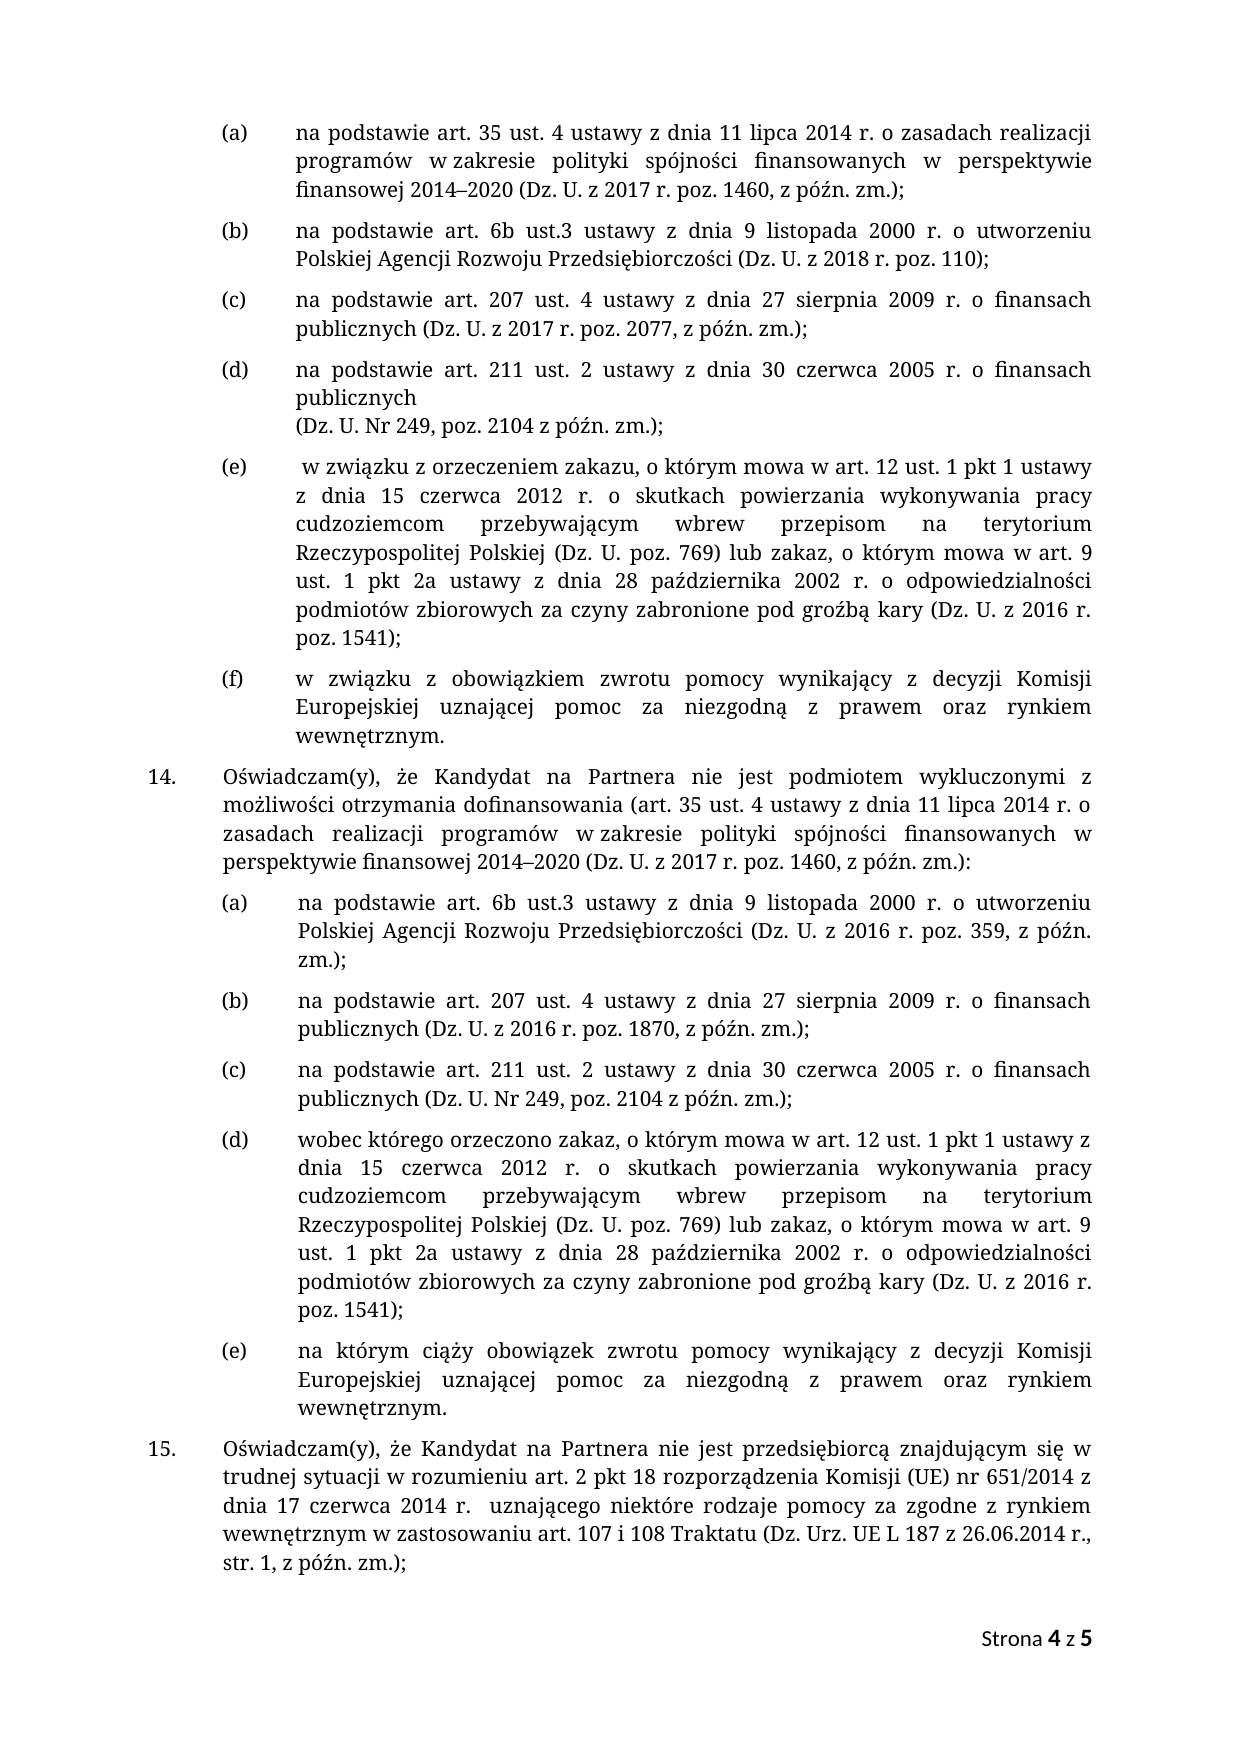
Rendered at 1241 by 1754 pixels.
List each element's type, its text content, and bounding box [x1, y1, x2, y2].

list wobec którego orzeczono zakaz, o którym mowa w art. 12 ust. 1 pkt 1 ustawy z dnia 15 czerwca 2012 r. o skutkach powierzania wykonywania pracy cudzoziemcom przebywającym wbrew przepisom na terytorium Rzeczypospolitej Polskiej (Dz. U. poz. 769) lub zakaz, o którym mowa w art. 9 ust. 1 pkt 2a ustawy z dnia 28 października 2002 r. o odpowiedzialności podmiotów zbiorowych za czyny zabronione pod groźbą kary (Dz. U. z 2016 r. poz. 1541); [221, 1125, 1093, 1324]
list na podstawie art. 211 ust. 2 ustawy z dnia 30 czerwca 2005 r. o finansach publicznych (Dz. U. Nr 249, poz. 2104 z późn. zm.); [221, 1055, 1093, 1112]
list na podstawie art. 35 ust. 4 ustawy z dnia 11 lipca 2014 r. o zasadach realizacji programów w zakresie polityki spójności finansowanych w perspektywie finansowej 2014–2020 (Dz. U. z 2017 r. poz. 1460, z późn. zm.); [221, 118, 1093, 203]
list na podstawie art. 211 ust. 2 ustawy z dnia 30 czerwca 2005 r. o finansach publicznych (Dz. U. Nr 249, poz. 2104 z późn. zm.); [221, 355, 1093, 440]
list Oświadczam(y), że Kandydat na Partnera nie jest przedsiębiorcą znajdującym się w trudnej sytuacji w rozumieniu art. 2 pkt 18 rozporządzenia Komisji (UE) nr 651/2014 z dnia 17 czerwca 2014 r. uznającego niektóre rodzaje pomocy za zgodne z rynkiem wewnętrznym w zastosowaniu art. 107 i 108 Traktatu (Dz. Urz. UE L 187 z 26.06.2014 r., str. 1, z późn. zm.); [148, 1434, 1093, 1576]
list w związku z obowiązkiem zwrotu pomocy wynikający z decyzji Komisji Europejskiej uznającej pomoc za niezgodną z prawem oraz rynkiem wewnętrznym. [221, 664, 1093, 749]
list na podstawie art. 207 ust. 4 ustawy z dnia 27 sierpnia 2009 r. o finansach publicznych (Dz. U. z 2017 r. poz. 2077, z późn. zm.); [221, 285, 1093, 342]
list na podstawie art. 207 ust. 4 ustawy z dnia 27 sierpnia 2009 r. o finansach publicznych (Dz. U. z 2016 r. poz. 1870, z późn. zm.); [221, 986, 1093, 1043]
list na którym ciąży obowiązek zwrotu pomocy wynikający z decyzji Komisji Europejskiej uznającej pomoc za niezgodną z prawem oraz rynkiem wewnętrznym. [221, 1336, 1093, 1422]
list na podstawie art. 6b ust.3 ustawy z dnia 9 listopada 2000 r. o utworzeniu Polskiej Agencji Rozwoju Przedsiębiorczości (Dz. U. z 2016 r. poz. 359, z późn. zm.); [221, 888, 1093, 973]
list w związku z orzeczeniem zakazu, o którym mowa w art. 12 ust. 1 pkt 1 ustawy z dnia 15 czerwca 2012 r. o skutkach powierzania wykonywania pracy cudzoziemcom przebywającym wbrew przepisom na terytorium Rzeczypospolitej Polskiej (Dz. U. poz. 769) lub zakaz, o którym mowa w art. 9 ust. 1 pkt 2a ustawy z dnia 28 października 2002 r. o odpowiedzialności podmiotów zbiorowych za czyny zabronione pod groźbą kary (Dz. U. z 2016 r. poz. 1541); [221, 452, 1093, 652]
list Oświadczam(y), że Kandydat na Partnera nie jest podmiotem wykluczonymi z możliwości otrzymania dofinansowania (art. 35 ust. 4 ustawy z dnia 11 lipca 2014 r. o zasadach realizacji programów w zakresie polityki spójności finansowanych w perspektywie finansowej 2014–2020 (Dz. U. z 2017 r. poz. 1460, z późn. zm.): [148, 762, 1093, 876]
list na podstawie art. 6b ust.3 ustawy z dnia 9 listopada 2000 r. o utworzeniu Polskiej Agencji Rozwoju Przedsiębiorczości (Dz. U. z 2018 r. poz. 110); [221, 216, 1093, 273]
